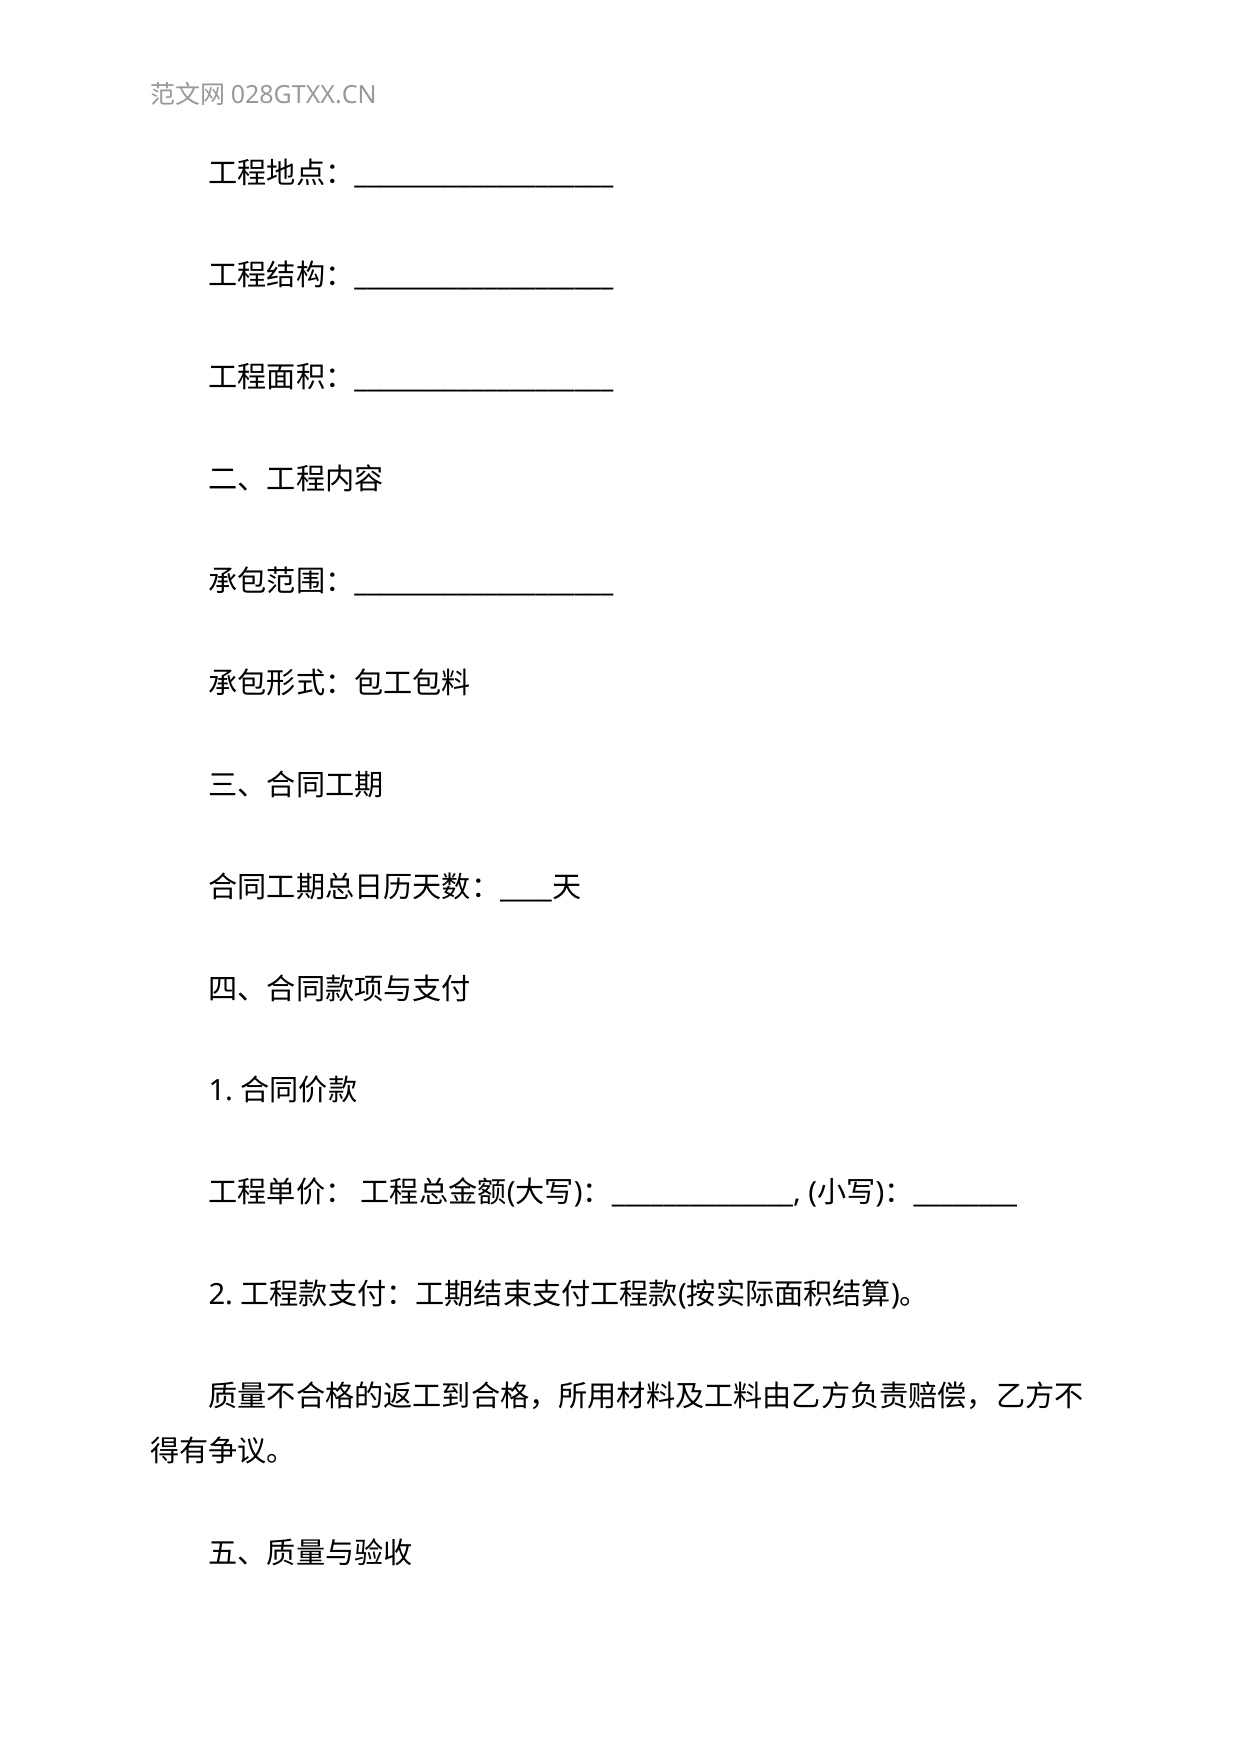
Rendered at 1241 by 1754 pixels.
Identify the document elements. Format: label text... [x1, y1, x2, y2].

text 质量不合格的返工到合格，所用材料及工料由乙方负责赔偿，乙方不得有争议。 [150, 1373, 1090, 1470]
text 2. 工程款支付：工期结束支付工程款(按实际面积结算)。 [150, 1271, 1090, 1313]
text 工程地点：____________________ [150, 150, 1090, 192]
text 三、合同工期 [150, 761, 1090, 804]
text 五、质量与验收 [150, 1529, 1090, 1572]
text 合同工期总日历天数：____天 [150, 863, 1090, 906]
text 承包范围：____________________ [150, 558, 1090, 600]
text 二、工程内容 [150, 456, 1090, 498]
text 工程单价： 工程总金额(大写)：______________, (小写)：________ [150, 1169, 1090, 1211]
text 工程面积：____________________ [150, 354, 1090, 396]
text 承包形式：包工包料 [150, 660, 1090, 702]
text 1. 合同价款 [150, 1067, 1090, 1109]
text 四、合同款项与支付 [150, 965, 1090, 1007]
text 工程结构：____________________ [150, 252, 1090, 294]
